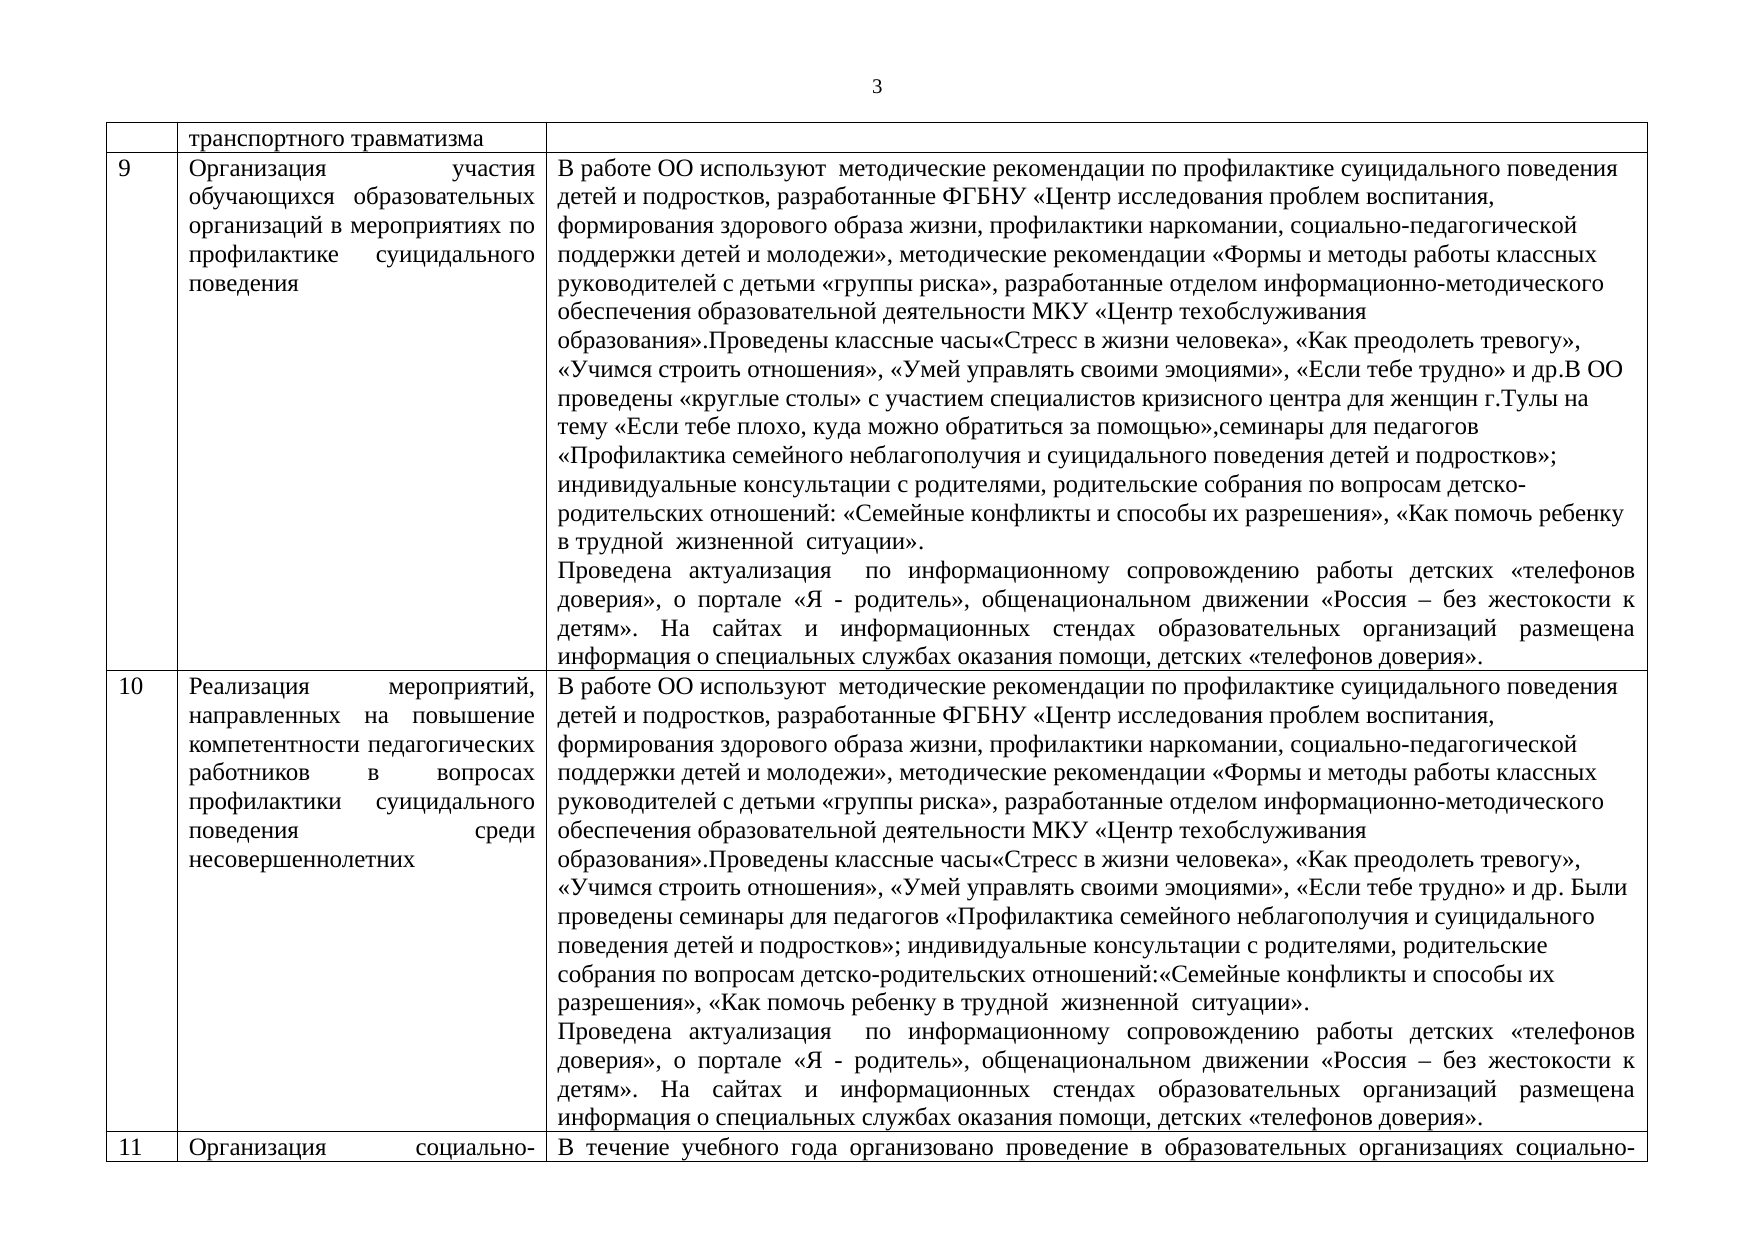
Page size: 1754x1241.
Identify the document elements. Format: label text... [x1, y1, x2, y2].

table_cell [547, 123, 1647, 152]
table_cell 9 [107, 153, 177, 670]
table_cell Организация участия обучающихся образовательных организаций в мероприятиях по профилактике суицидального поведения [178, 153, 546, 670]
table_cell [178, 123, 546, 152]
table_cell В работе ОО используют методические рекомендации по профилактике суицидального поведения детей и подростков, разработанные ФГБНУ «Центр исследования проблем воспитания, формирования здорового образа жизни, профилактики наркомании, социально-педагогической поддержки детей и молодежи», методические рекомендации «Формы и методы работы классных руководителей с детьми «группы риска», разработанные отделом информационно-методического обеспечения образовательной деятельности МКУ «Центр техобслуживания образования».Проведены классные часы«Стресс в жизни человека», «Как преодолеть тревогу», «Учимся строить отношения», «Умей управлять своими эмоциями», «Если тебе трудно» и др.В ОО проведены «круглые столы» с участием специалистов кризисного центра для женщин г.Тулы на тему «Если тебе плохо, куда можно обратиться за помощью»,семинары для педагогов «Профилактика семейного неблагополучия и суицидального поведения детей и подростков»; индивидуальные консультации с родителями, родительские собрания по вопросам детско-родительских отношений: «Семейные конфликты и способы их разрешения», «Как помочь ребенку в трудной жизненной ситуации». Проведена актуализация по информационному сопровождению работы детских «телефонов доверия», о портале «Я - родитель», общенациональном движении «Россия – без жестокости к детям». На сайтах и информационных стендах образовательных организаций размещена информация о специальных службах оказания помощи, детских «телефонов доверия». [547, 153, 1647, 670]
table_cell В работе ОО используют методические рекомендации по профилактике суицидального поведения детей и подростков, разработанные ФГБНУ «Центр исследования проблем воспитания, формирования здорового образа жизни, профилактики наркомании, социально-педагогической поддержки детей и молодежи», методические рекомендации «Формы и методы работы классных руководителей с детьми «группы риска», разработанные отделом информационно-методического обеспечения образовательной деятельности МКУ «Центр техобслуживания образования».Проведены классные часы«Стресс в жизни человека», «Как преодолеть тревогу», «Учимся строить отношения», «Умей управлять своими эмоциями», «Если тебе трудно» и др. Были проведены семинары для педагогов «Профилактика семейного неблагополучия и суицидального поведения детей и подростков»; индивидуальные консультации с родителями, родительские собрания по вопросам детско-родительских отношений:«Семейные конфликты и способы их разрешения», «Как помочь ребенку в трудной жизненной ситуации». Проведена актуализация по информационному сопровождению работы детских «телефонов доверия», о портале «Я - родитель», общенациональном движении «Россия – без жестокости к детям». На сайтах и информационных стендах образовательных организаций размещена информация о специальных службах оказания помощи, детских «телефонов доверия». [547, 671, 1647, 1131]
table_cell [178, 1132, 546, 1161]
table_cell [547, 1132, 1647, 1161]
table_cell 11 [107, 1132, 177, 1161]
table_cell 10 [107, 671, 177, 1131]
table_cell 8 [107, 123, 177, 152]
table_cell Реализация мероприятий, направленных на повышение компетентности педагогических работников в вопросах профилактики суицидального поведения среди несовершеннолетних [178, 671, 546, 1131]
